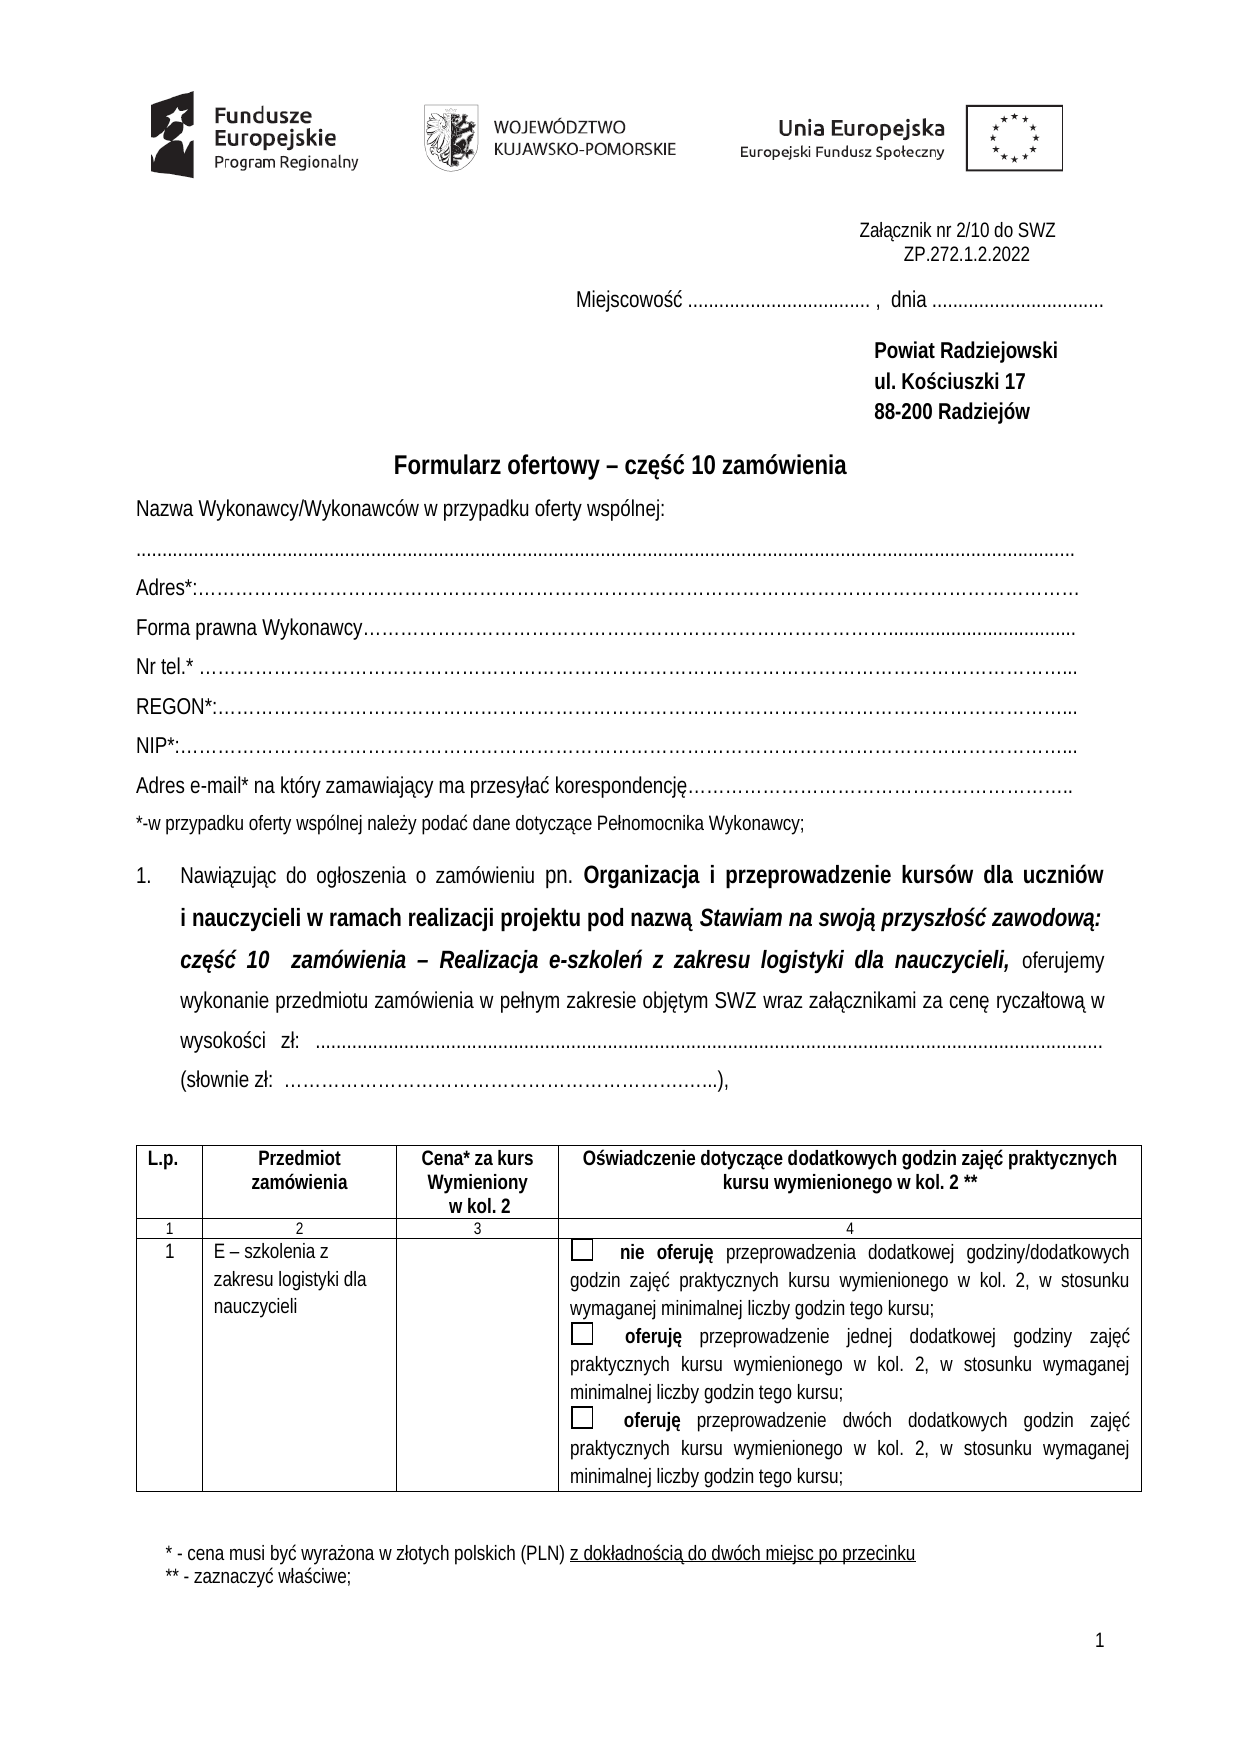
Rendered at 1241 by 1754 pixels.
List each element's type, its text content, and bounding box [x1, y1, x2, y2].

text NIP*:……………………………………………………………………………………………………………………………... [136, 732, 1104, 759]
table_cell 4 [559, 1219, 1141, 1238]
table_cell 1 [137, 1219, 202, 1238]
text 88-200 Radziejów [874, 398, 1104, 424]
text Adres e-mail* na który zamawiający ma przesyłać korespondencję…………………………………………………….. [136, 772, 1104, 798]
text Nr tel.* …………………………………………………………………………………………………………………………... [136, 653, 1104, 680]
text *-w przypadku oferty wspólnej należy podać dane dotyczące Pełnomocnika Wykonawcy; [136, 811, 1104, 835]
text ul. Kościuszki 17 [874, 368, 1104, 394]
text Nazwa Wykonawcy/Wykonawców w przypadku oferty wspólnej: [136, 495, 1104, 522]
subtitle Formularz ofertowy – część 10 zamówienia [136, 449, 1104, 480]
table_header L.p. [137, 1146, 202, 1218]
table_cell 1 [137, 1239, 202, 1491]
picture [135, 73, 1081, 194]
table_cell E – szkolenia z zakresu logistyki dla nauczycieli [203, 1239, 396, 1491]
list Nawiązując do ogłoszenia o zamówieniu pn. Organizacja i przeprowadzenie kursów dla uczniów i nauczycieli w ramach realizacji projektu pod nazwą Stawiam na swoją przyszłość zawodową: część 10 zamówienia – Realizacja e-szkoleń z zakresu logistyki dla nauczycieli, oferujemy wykonanie przedmiotu zamówienia w pełnym zakresie objętym SWZ wraz załącznikami za cenę ryczałtową w wysokości zł: ....................................................................................................................................................... (słownie zł: ……………………………………………………….…...), [136, 859, 1104, 1092]
text Forma prawna Wykonawcy………………………………………………………………………….................................... [136, 614, 1104, 640]
text REGON*:………………………………………………………………………………………………………………………... [136, 693, 1104, 719]
text ZP.272.1.2.2022 [904, 242, 1104, 266]
table_header Przedmiot zamówienia [203, 1146, 396, 1218]
text .................................................................................................................................................................................... [136, 535, 1104, 561]
text Załącznik nr 2/10 do SWZ [859, 218, 1104, 242]
list * - cena musi być wyrażona w złotych polskich (PLN) z dokładnością do dwóch miejsc po przecinku [165, 1541, 1104, 1564]
table_header Oświadczenie dotyczące dodatkowych godzin zajęć praktycznych kursu wymienionego w kol. 2 ** [559, 1146, 1141, 1218]
table_cell [397, 1239, 558, 1491]
table_cell 2 [203, 1219, 396, 1238]
list ** - zaznaczyć właściwe; [165, 1564, 1104, 1588]
subtitle Powiat Radziejowski [874, 337, 1104, 364]
table_header Cena* za kurs Wymieniony w kol. 2 [397, 1146, 558, 1218]
table_cell nie oferuję przeprowadzenia dodatkowej godziny/dodatkowych godzin zajęć praktycznych kursu wymienionego w kol. 2, w stosunku wymaganej minimalnej liczby godzin tego kursu; oferuję przeprowadzenie jednej dodatkowej godziny zajęć praktycznych kursu wymienionego w kol. 2, w stosunku wymaganej minimalnej liczby godzin tego kursu; oferuję przeprowadzenie dwóch dodatkowych godzin zajęć praktycznych kursu wymienionego w kol. 2, w stosunku wymaganej minimalnej liczby godzin tego kursu; [559, 1239, 1141, 1491]
table_cell 3 [397, 1219, 558, 1238]
subtitle Miejscowość ................................... , dnia ................................. [136, 286, 1104, 313]
text Adres*:…………………………………………………………………………………………………………………………… [136, 574, 1104, 601]
